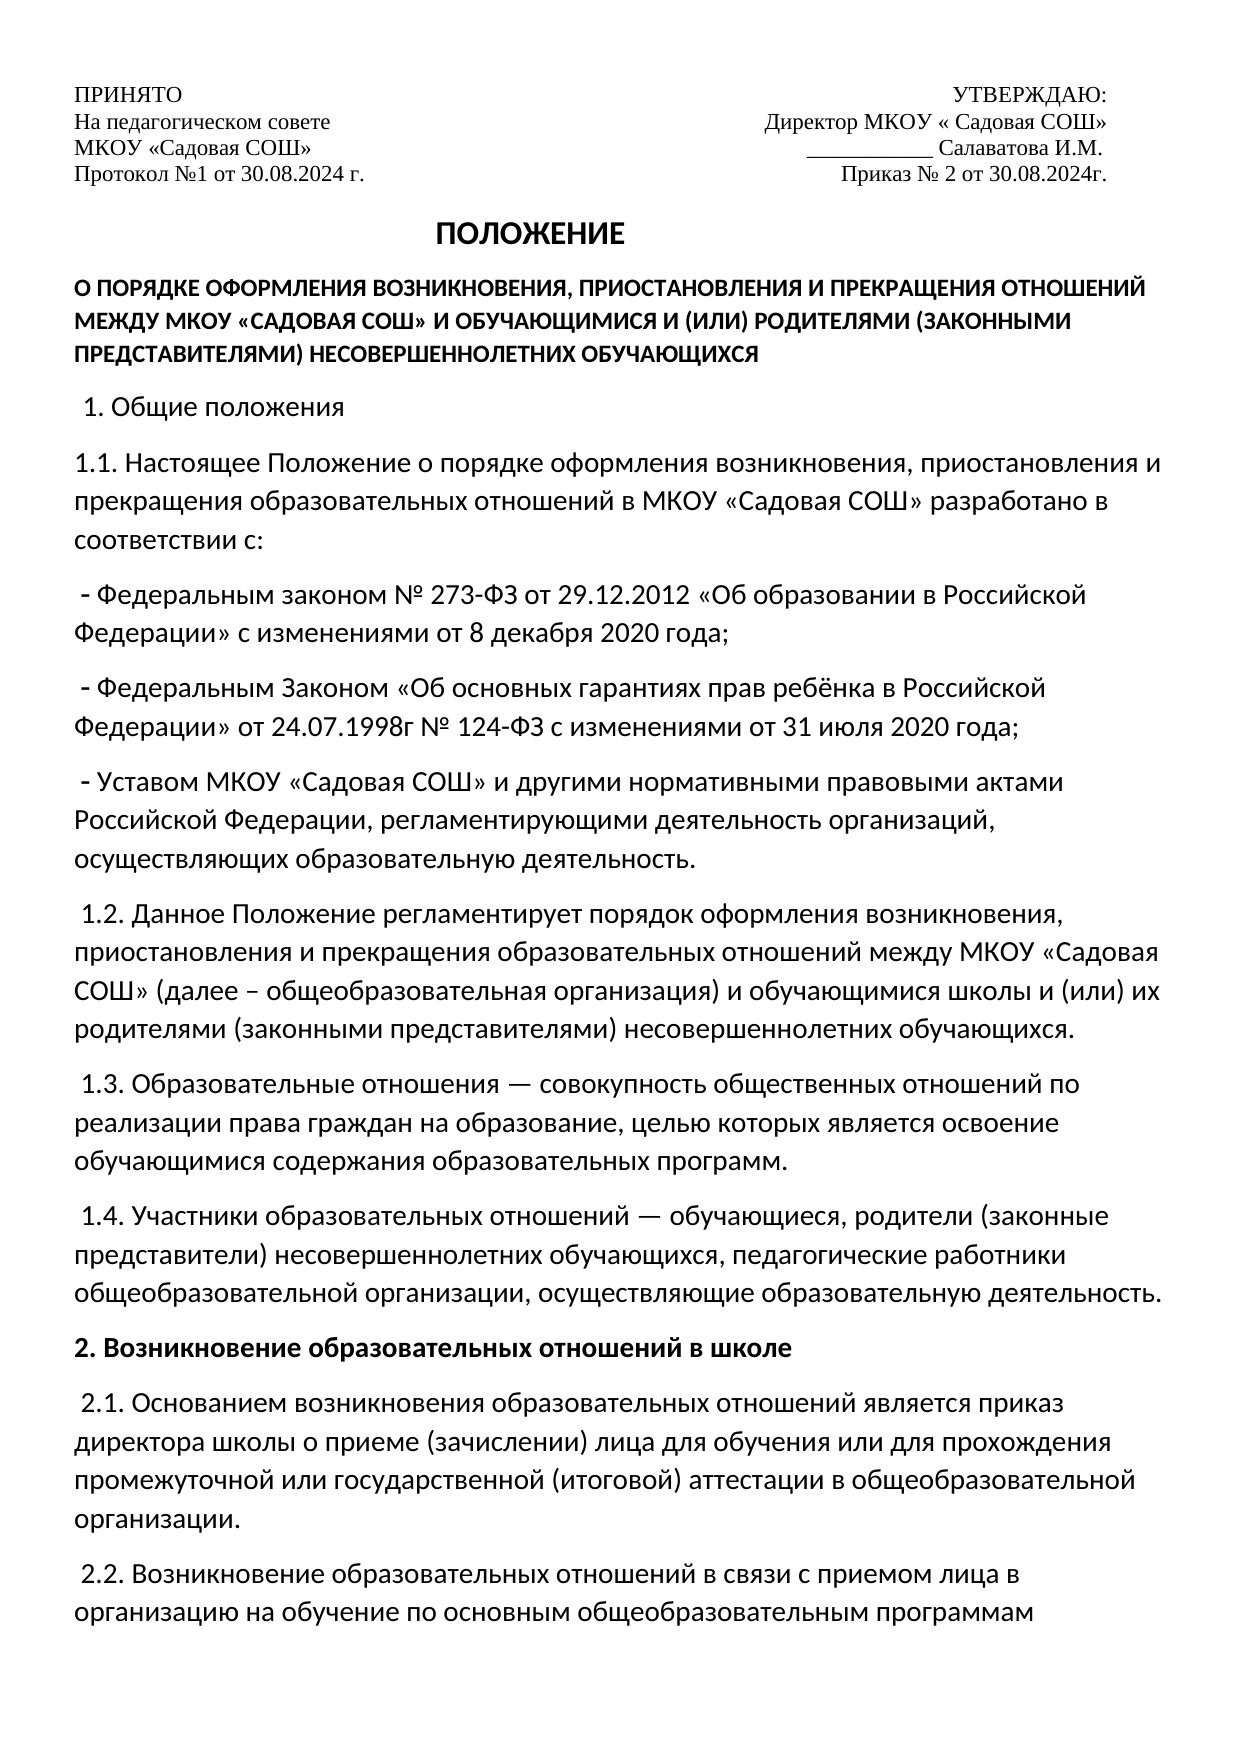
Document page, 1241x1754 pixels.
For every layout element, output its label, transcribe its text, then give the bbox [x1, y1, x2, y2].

text Федеральным законом № 273-ФЗ от 29.12.2012 «Об образовании в Российской Федерации» с изменениями от 8 декабря 2020 года; [74, 576, 1181, 650]
text 1.3. Образовательные отношения — совокупность общественных отношений по реализации права граждан на образование, целью которых является освоение обучающимися содержания образовательных программ. [74, 1065, 1181, 1178]
text 2.1. Основанием возникновения образовательных отношений является приказ директора школы о приеме (зачислении) лица для обучения или для прохождения промежуточной или государственной (итоговой) аттестации в общеобразовательной организации. [74, 1384, 1181, 1535]
text 1. Общие положения [74, 388, 1181, 423]
text ПОЛОЖЕНИЕ [74, 212, 1181, 253]
text Федеральным Законом «Об основных гарантиях прав ребёнка в Российской Федерации» от 24.07.1998г № 124-ФЗ с изменениями от 31 июля 2020 года; [74, 669, 1181, 743]
text 1.1. Настоящее Положение о порядке оформления возникновения, приостановления и прекращения образовательных отношений в МКОУ «Садовая СОШ» разработано в соответствии с: [74, 444, 1181, 556]
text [74, 1555, 1181, 1629]
text 1.2. Данное Положение регламентирует порядок оформления возникновения, приостановления и прекращения образовательных отношений между МКОУ «Садовая СОШ» (далее – общеобразовательная организация) и обучающимися школы и (или) их родителями (законными представителями) несовершеннолетних обучающихся. [74, 895, 1181, 1046]
text 1.4. Участники образовательных отношений — обучающиеся, родители (законные представители) несовершеннолетних обучающихся, педагогические работники общеобразовательной организации, осуществляющие образовательную деятельность. [74, 1197, 1181, 1310]
text О ПОРЯДКЕ ОФОРМЛЕНИЯ ВОЗНИКНОВЕНИЯ, ПРИОСТАНОВЛЕНИЯ И ПРЕКРАЩЕНИЯ ОТНОШЕНИЙ МЕЖДУ МКОУ «САДОВАЯ СОШ» И ОБУЧАЮЩИМИСЯ И (ИЛИ) РОДИТЕЛЯМИ (ЗАКОННЫМИ ПРЕДСТАВИТЕЛЯМИ) НЕСОВЕРШЕННОЛЕТНИХ ОБУЧАЮЩИХСЯ [74, 272, 1181, 369]
text 2. Возникновение образовательных отношений в школе [74, 1329, 1181, 1365]
table_header УТВЕРЖДАЮ: Директор МКОУ « Садовая СОШ» ___________ Салаватова И.М. Приказ № 2 от 30.08.2024г. [715, 81, 1118, 199]
text Уставом МКОУ «Садовая СОШ» и другими нормативными правовыми актами Российской Федерации, регламентирующими деятельность организаций, осуществляющих образовательную деятельность. [74, 763, 1181, 875]
table_header ПРИНЯТО На педагогическом совете МКОУ «Садовая СОШ» Протокол №1 от 30.08.2024 г. [63, 81, 715, 199]
